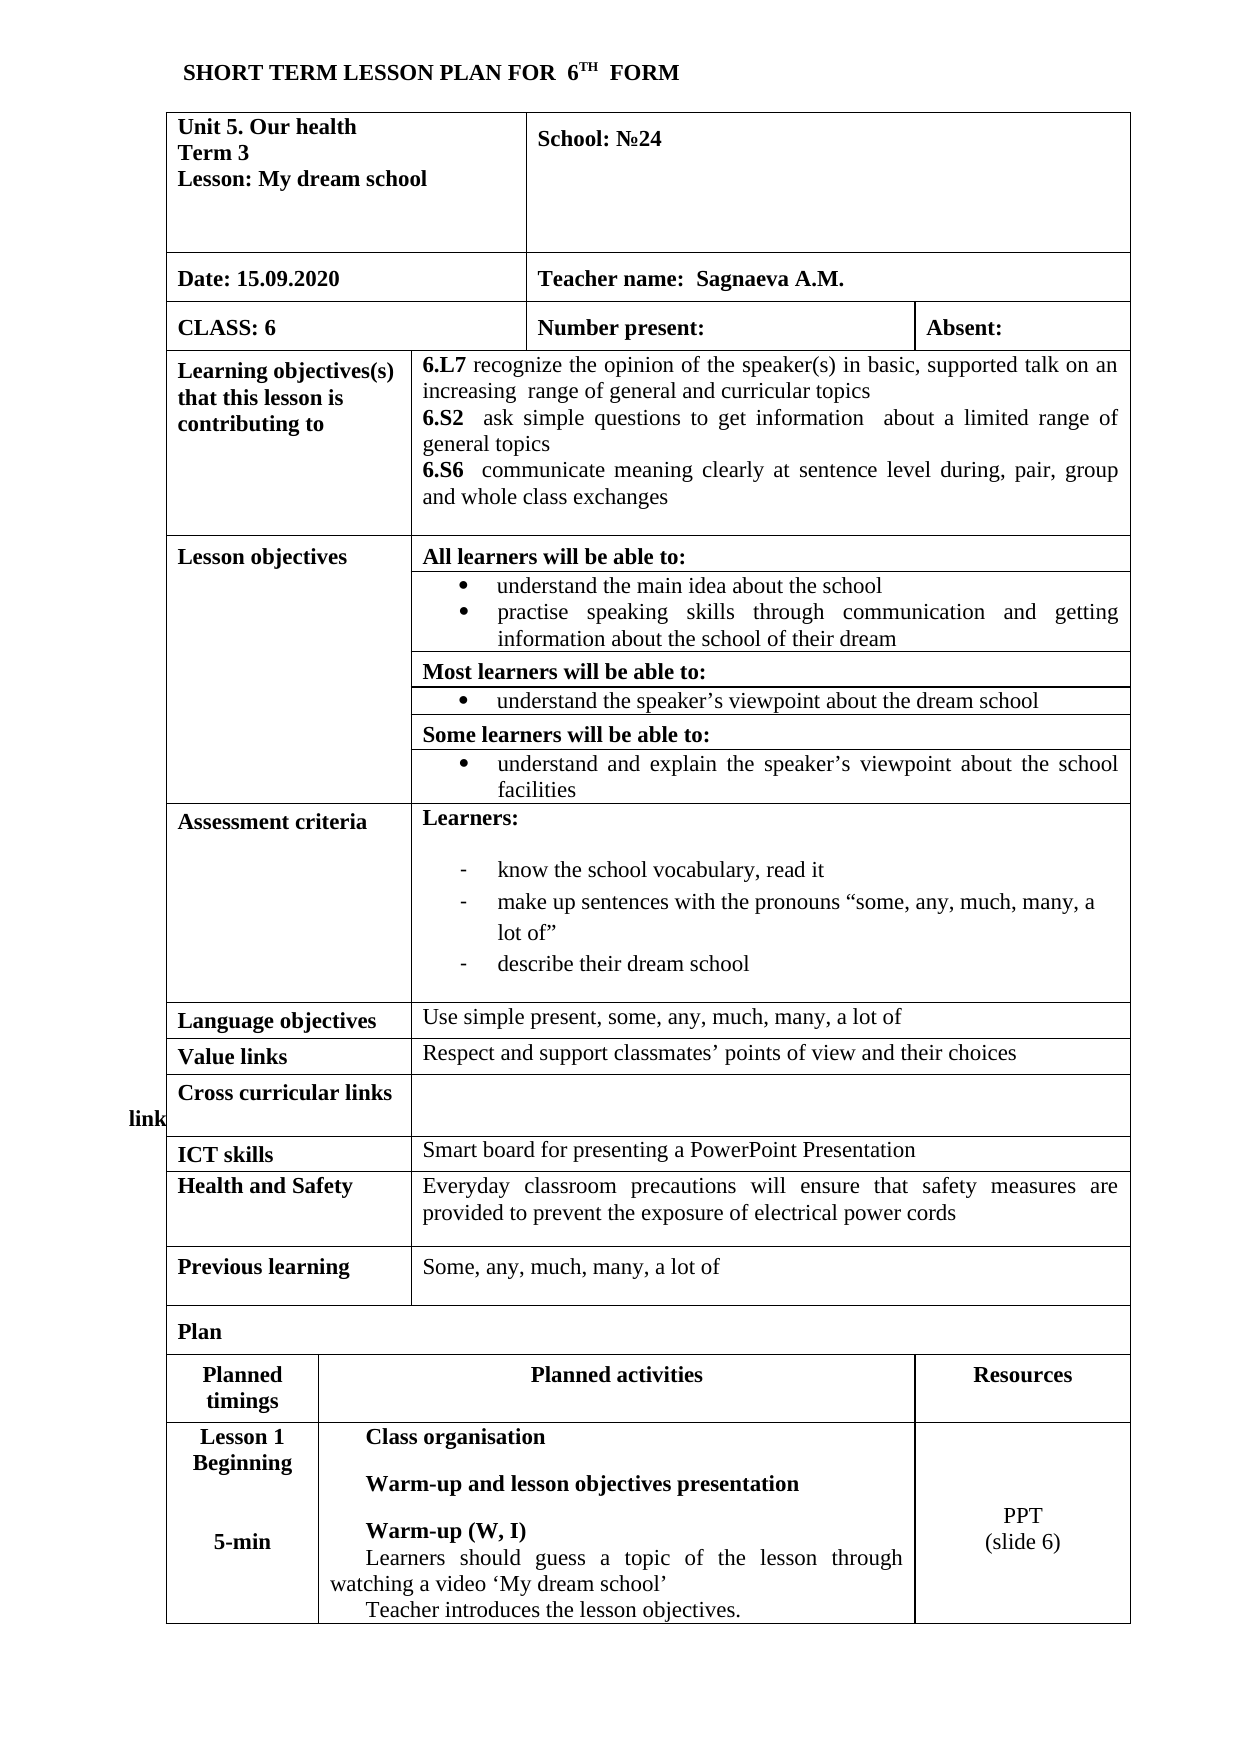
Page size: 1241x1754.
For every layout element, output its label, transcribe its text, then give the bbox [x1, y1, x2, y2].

table_header Unit 5. Our health Term 3 Lesson: My dream school [167, 113, 526, 252]
table_cell ICT skills [167, 1137, 411, 1171]
table_cell 6.L7 recognize the opinion of the speaker(s) in basic, supported talk on an increasing range of general and curricular topics 6.S2 ask simple questions to get information about a limited range of general topics 6.S6 communicate meaning clearly at sentence level during, pair, group and whole class exchanges [412, 351, 1130, 535]
table_cell Planned activities [319, 1355, 914, 1422]
table_cell Absent: [916, 302, 1130, 350]
table_cell Some, any, much, many, a lot of [412, 1247, 1130, 1305]
table_cell understand and explain the speaker’s viewpoint about the school facilities [412, 750, 1130, 803]
table_cell Date: 15.09.2020 [167, 253, 526, 301]
table_cell Learners: know the school vocabulary, read it make up sentences with the pronouns “some, any, much, many, a lot of” describe their dream school [412, 804, 1130, 1002]
table_cell Learning objectives(s) that this lesson is contributing to [167, 351, 411, 535]
table_cell Assessment criteria [167, 804, 411, 1002]
table_cell Smart board for presenting a PowerPoint Presentation [412, 1137, 1130, 1171]
table_cell understand the main idea about the school practise speaking skills through communication and getting information about the school of their dream [412, 572, 1130, 651]
table_cell Value links [167, 1039, 411, 1073]
table_cell Lesson 1 Beginning 5-min [167, 1423, 318, 1623]
table_cell Plan [167, 1306, 1130, 1354]
table_cell CLASS: 6 [167, 302, 526, 350]
table_cell Teacher name: Sagnaeva A.M. [527, 253, 1130, 301]
table_cell Health and Safety [167, 1172, 411, 1246]
table_cell Lesson objectives [167, 536, 411, 803]
table_cell Some learners will be able to: [412, 715, 1130, 749]
table_cell [412, 1075, 1130, 1136]
table_cell Planned timings [167, 1355, 318, 1422]
table_cell Use simple present, some, any, much, many, a lot of [412, 1003, 1130, 1038]
table_cell Previous learning [167, 1247, 411, 1305]
table_cell All learners will be able to: [412, 536, 1130, 571]
table_cell Everyday classroom precautions will ensure that safety measures are provided to prevent the exposure of electrical power cords [412, 1172, 1130, 1246]
table_cell Class organisation Warm-up and lesson objectives presentation Warm-up (W, I) Learners should guess a topic of the lesson through watching a video ‘My dream school’ Teacher introduces the lesson objectives. [319, 1423, 914, 1623]
text SHORT TERM LESSON PLAN FOR 6TH FORM [177, 59, 1152, 85]
table_cell Cross curricular links link [167, 1075, 411, 1136]
table_cell PPT (slide 6) [916, 1423, 1130, 1623]
table_cell Resources [916, 1355, 1130, 1422]
table_cell Number present: [527, 302, 914, 350]
table_cell Respect and support classmates’ points of view and their choices [412, 1039, 1130, 1073]
table_cell Most learners will be able to: [412, 652, 1130, 686]
table_cell understand the speaker’s viewpoint about the dream school [412, 688, 1130, 714]
table_header School: №24 [527, 113, 1130, 252]
table_cell Language objectives [167, 1003, 411, 1038]
